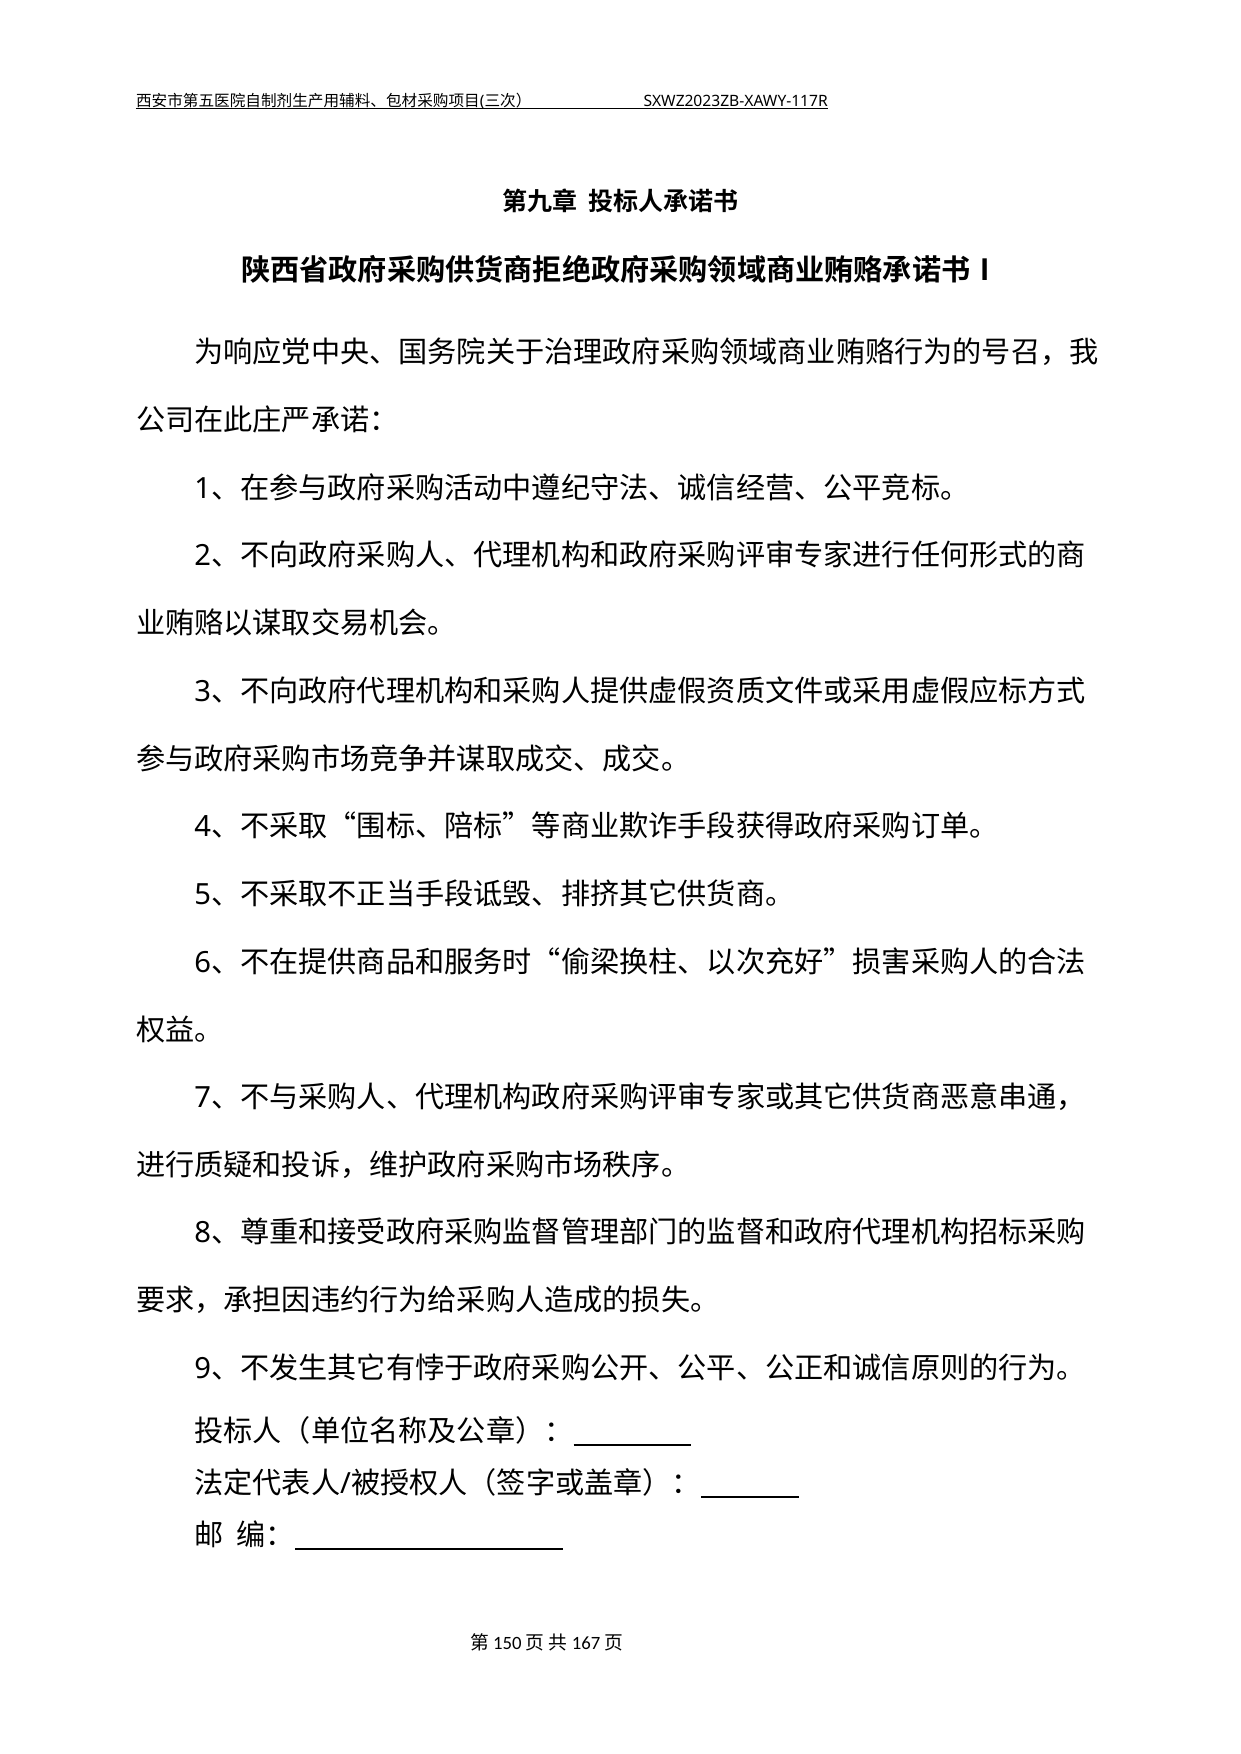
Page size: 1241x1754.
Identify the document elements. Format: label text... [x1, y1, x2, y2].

text 9、不发生其它有悖于政府采购公开、公平、公正和诚信原则的行为。 [136, 1332, 1104, 1399]
text 法定代表人/被授权人（签字或盖章）： [136, 1452, 1104, 1504]
text 邮 编： [136, 1504, 1104, 1556]
text 2、不向政府采购人、代理机构和政府采购评审专家进行任何形式的商业贿赂以谋取交易机会。 [136, 519, 1104, 655]
text 陕西省政府采购供货商拒绝政府采购领域商业贿赂承诺书Ⅰ [136, 234, 1104, 301]
text 6、不在提供商品和服务时“偷梁换柱、以次充好”损害采购人的合法权益。 [136, 926, 1104, 1061]
text 为响应党中央、国务院关于治理政府采购领域商业贿赂行为的号召，我公司在此庄严承诺： [136, 316, 1104, 452]
text 投标人（单位名称及公章）： [136, 1399, 1104, 1452]
text 3、不向政府代理机构和采购人提供虚假资质文件或采用虚假应标方式参与政府采购市场竞争并谋取成交、成交。 [136, 655, 1104, 790]
text 1、在参与政府采购活动中遵纪守法、诚信经营、公平竞标。 [136, 452, 1104, 519]
text 4、不采取“围标、陪标”等商业欺诈手段获得政府采购订单。 [136, 790, 1104, 858]
text 5、不采取不正当手段诋毁、排挤其它供货商。 [136, 858, 1104, 926]
text 8、尊重和接受政府采购监督管理部门的监督和政府代理机构招标采购要求，承担因违约行为给采购人造成的损失。 [136, 1196, 1104, 1332]
text 第九章 投标人承诺书 [136, 166, 1104, 234]
text 7、不与采购人、代理机构政府采购评审专家或其它供货商恶意串通，进行质疑和投诉，维护政府采购市场秩序。 [136, 1061, 1104, 1196]
